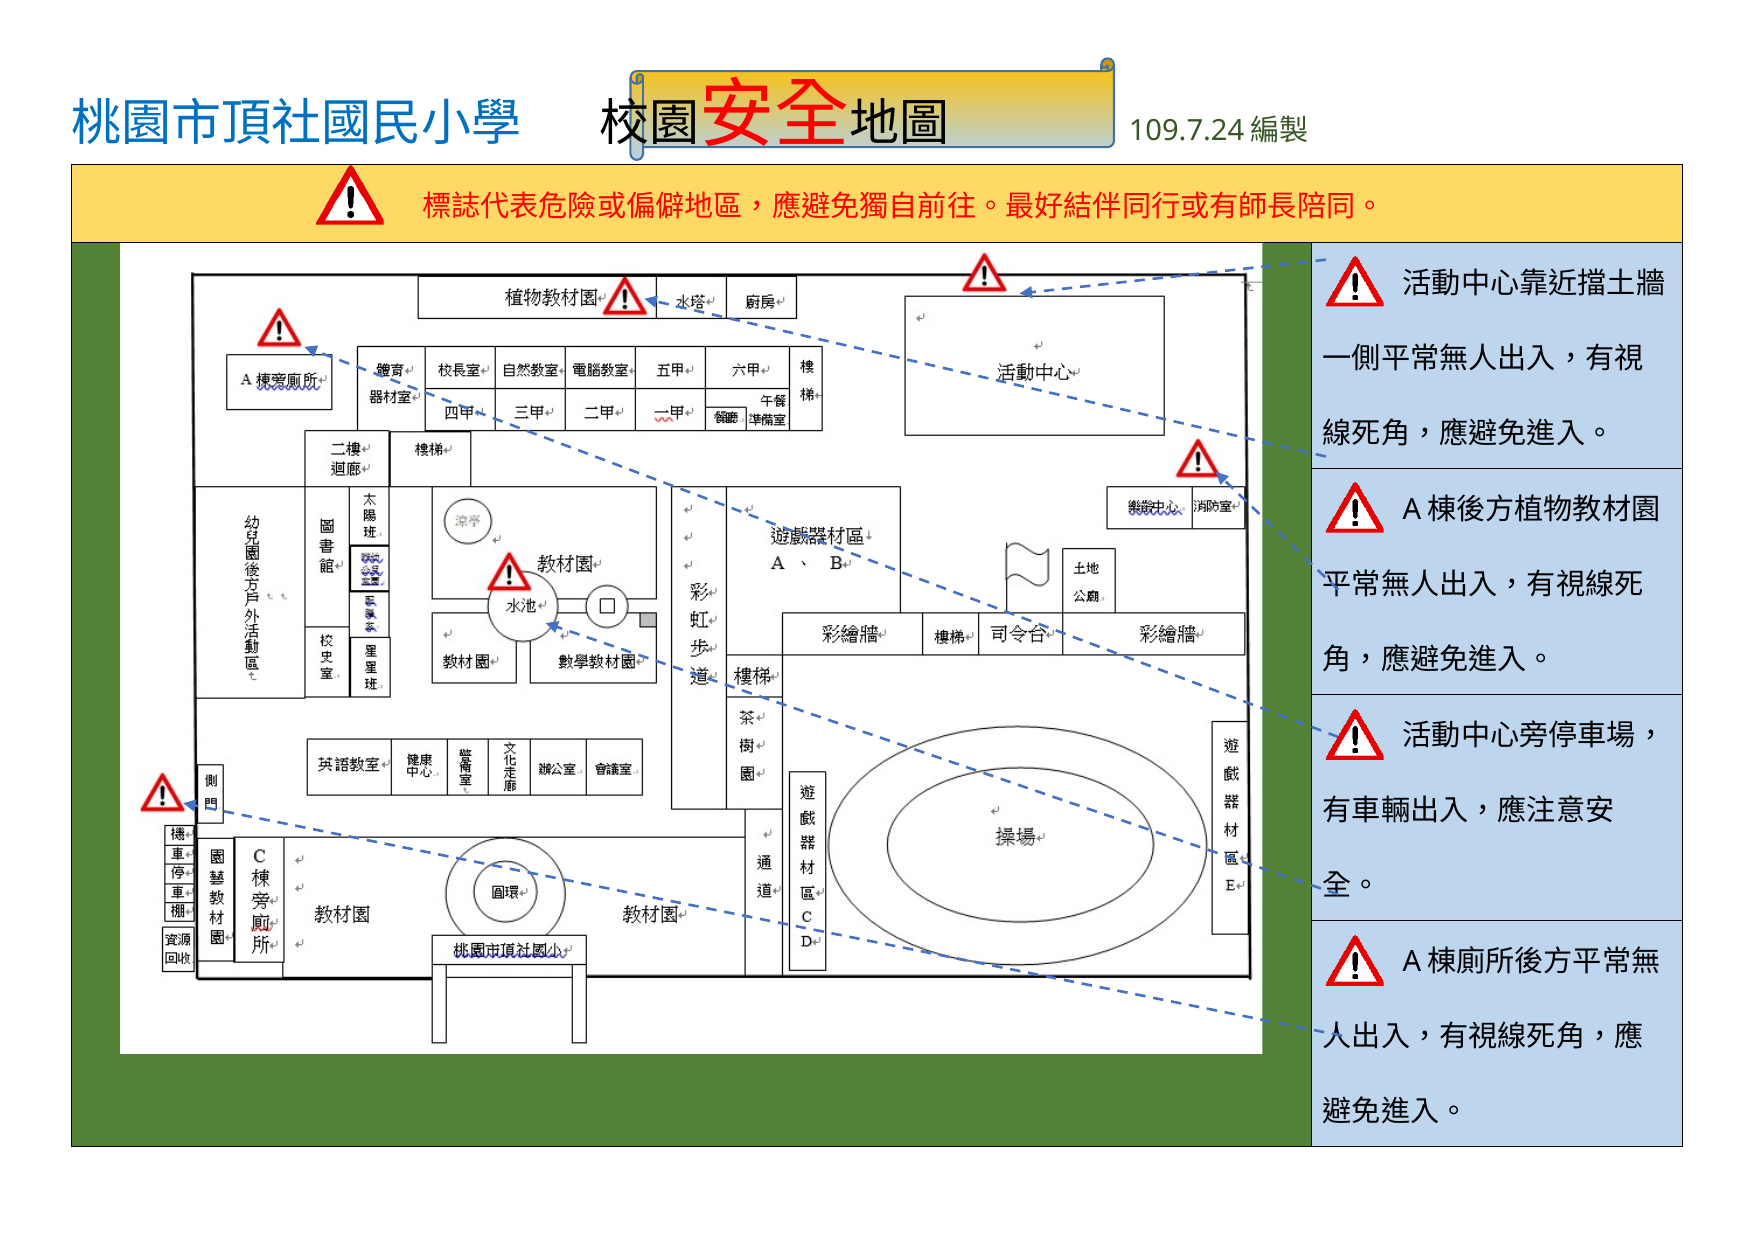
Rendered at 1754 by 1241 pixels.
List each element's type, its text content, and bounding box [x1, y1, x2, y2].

table_cell [72, 243, 1311, 1146]
table_cell 活動中心旁停車場，有車輛出入，應注意安全。 [1312, 695, 1682, 920]
table_cell A棟後方植物教材園平常無人出入，有視線死角，應避免進入。 [1312, 469, 1682, 694]
table_cell 活動中心靠近擋土牆一側平常無人出入，有視線死角，應避免進入。 [1312, 243, 1682, 468]
picture [1324, 934, 1384, 984]
picture [314, 164, 384, 224]
text 桃園市頂社國民小學 校園安全地圖 109.7.24編製 [71, 52, 1683, 164]
picture [1324, 708, 1384, 758]
picture [120, 243, 1263, 1054]
picture [1324, 481, 1384, 531]
picture [1324, 255, 1384, 305]
table_header 標誌代表危險或偏僻地區，應避免獨自前往。最好結伴同行或有師長陪同。 [411, 165, 1682, 242]
table_cell A棟廁所後方平常無人出入，有視線死角，應避免進入。 [1312, 921, 1682, 1146]
table_header [72, 165, 411, 242]
